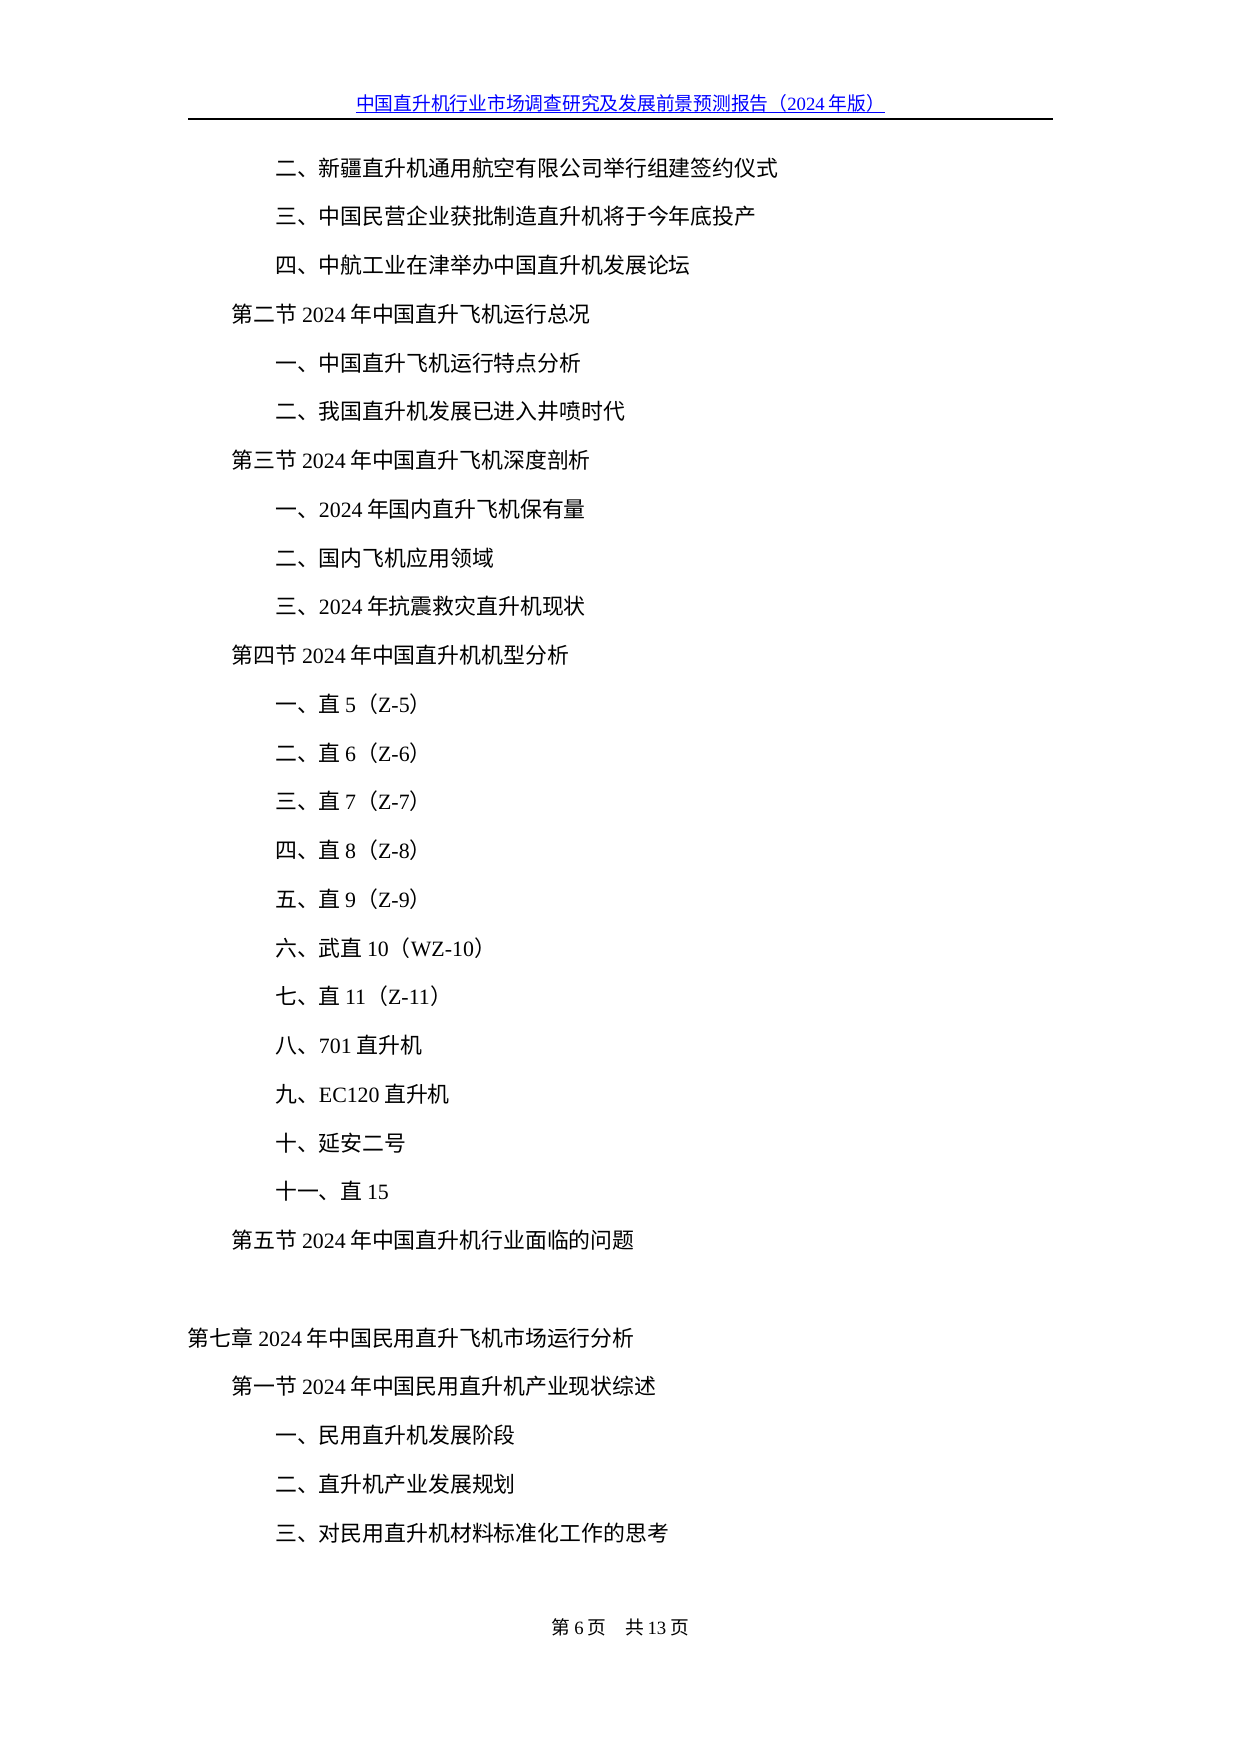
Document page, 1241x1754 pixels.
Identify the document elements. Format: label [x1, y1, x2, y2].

text [187, 150, 1053, 1548]
